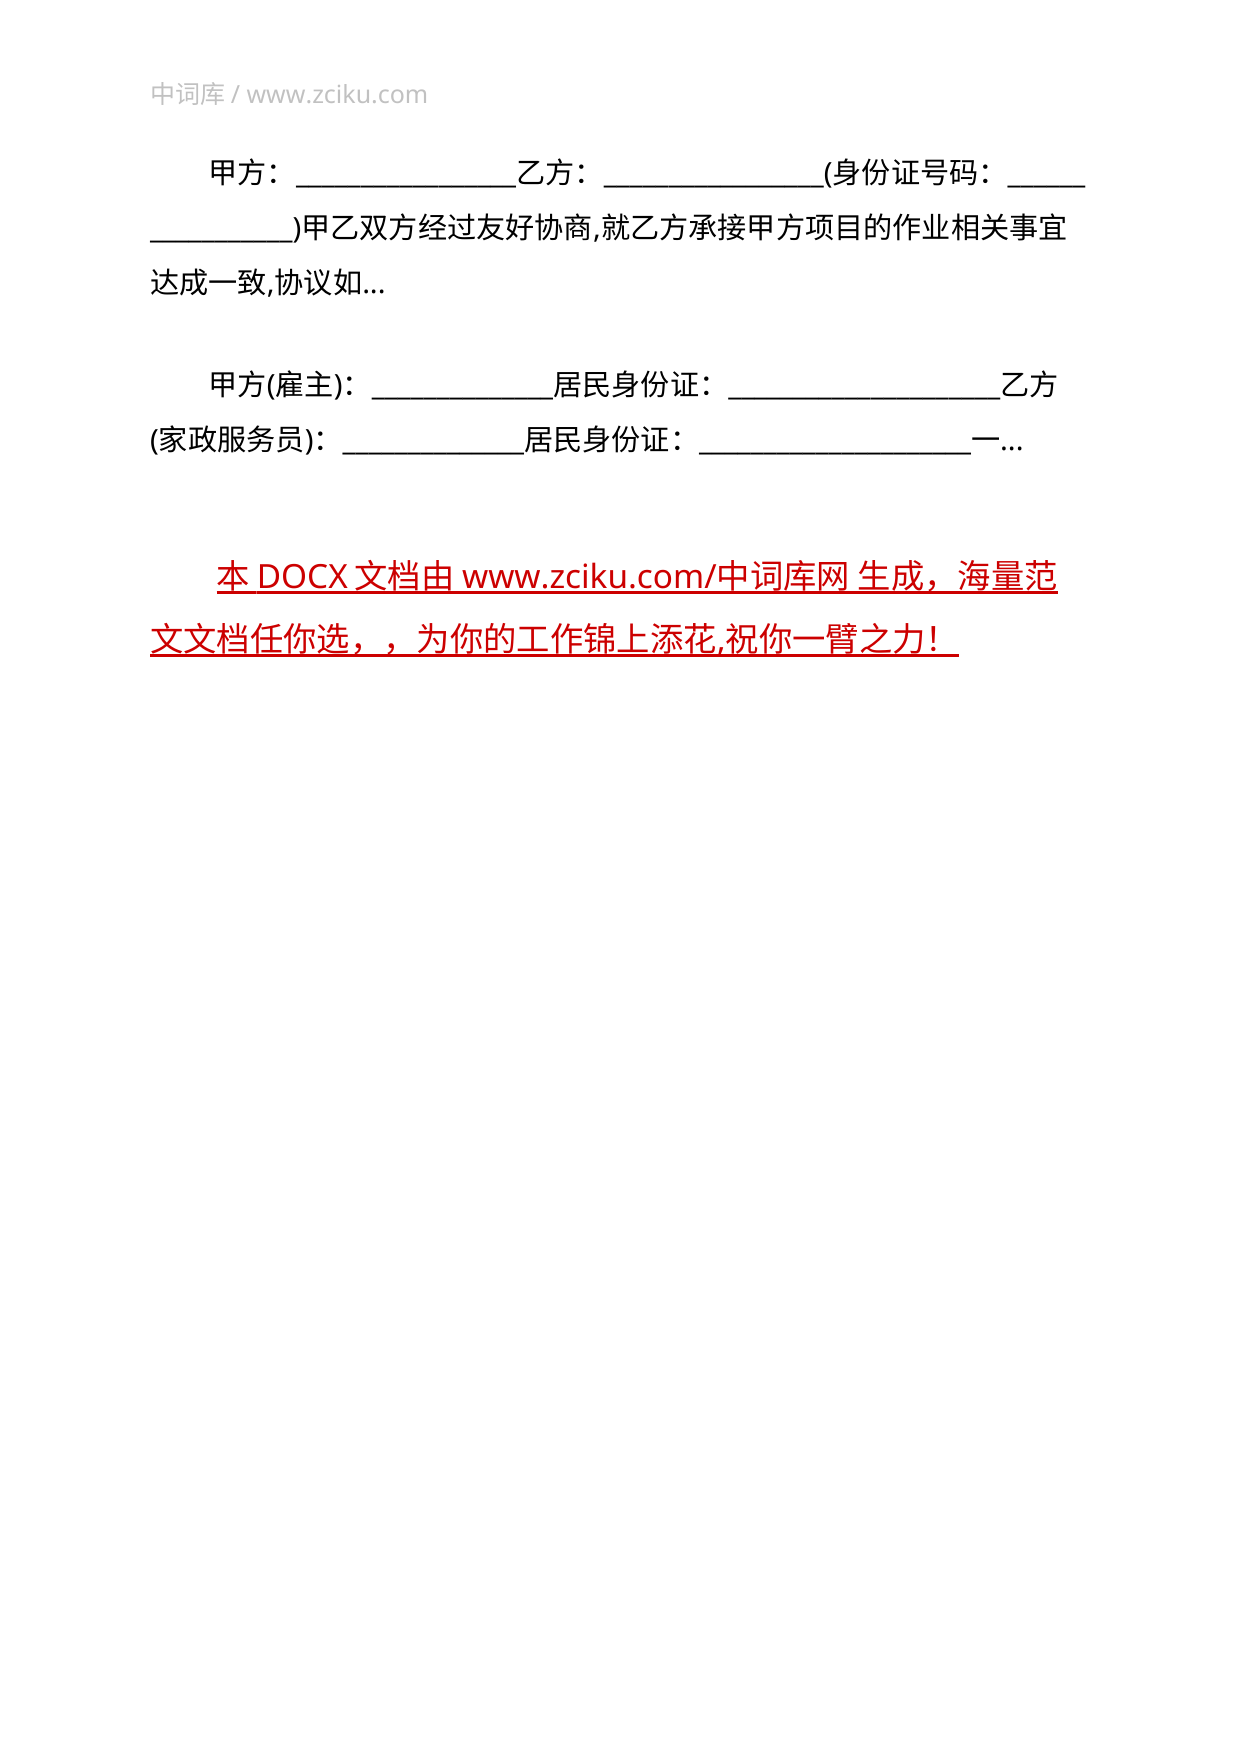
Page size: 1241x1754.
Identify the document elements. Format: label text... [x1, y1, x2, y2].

text 甲方(雇主)：______________居民身份证：_____________________乙方(家政服务员)：______________居民身份证：_____________________一... [150, 362, 1090, 459]
text 甲方：_________________乙方：_________________(身份证号码：_________________)甲乙双方经过友好协商,就乙方承接甲方项目的作业相关事宜达成一致,协议如... [150, 150, 1090, 302]
text 本DOCX文档由 www.zciku.com/中词库网 生成，海量范文文档任你选，，为你的工作锦上添花,祝你一臂之力！ [150, 550, 1090, 661]
